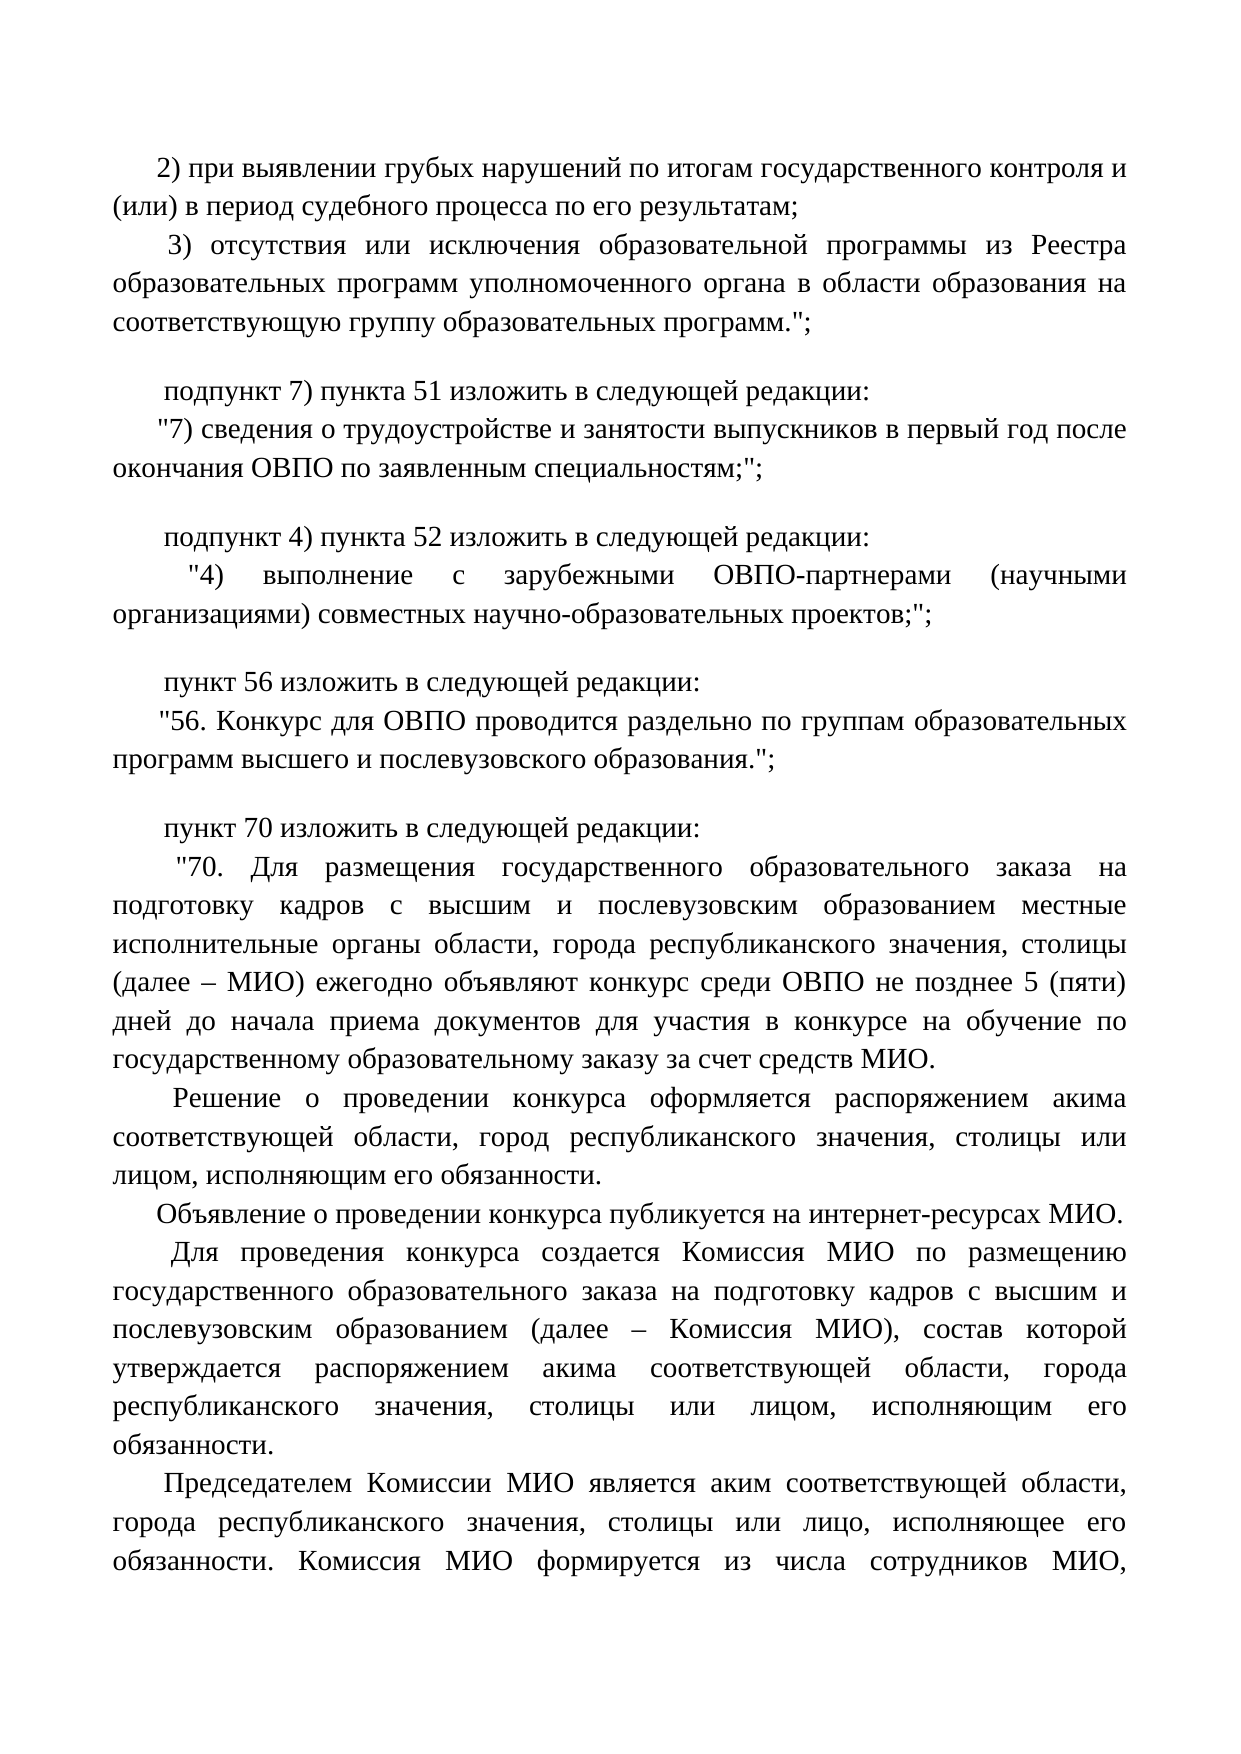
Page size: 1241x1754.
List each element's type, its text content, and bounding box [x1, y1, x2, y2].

text Объявление о проведении конкурса публикуется на интернет-ресурсах МИО. [112, 1196, 1128, 1229]
text "56. Конкурс для ОВПО проводится раздельно по группам образовательных программ высшего и послевузовского образования."; [112, 703, 1128, 775]
text "4) выполнение с зарубежными ОВПО-партнерами (научными организациями) совместных научно-образовательных проектов;"; [112, 557, 1128, 629]
text "7) сведения о трудоустройстве и занятости выпускников в первый год после окончания ОВПО по заявленным специальностям;"; [112, 411, 1128, 483]
text подпункт 4) пункта 52 изложить в следующей редакции: [112, 519, 1128, 552]
text пункт 56 изложить в следующей редакции: [112, 664, 1128, 698]
text Для проведения конкурса создается Комиссия МИО по размещению государственного образовательного заказа на подготовку кадров с высшим и послевузовским образованием (далее – Комиссия МИО), состав которой утверждается распоряжением акима соответствующей области, города республиканского значения, столицы или лицом, исполняющим его обязанности. [112, 1234, 1128, 1461]
text пункт 70 изложить в следующей редакции: [112, 810, 1128, 844]
text 3) отсутствия или исключения образовательной программы из Реестра образовательных программ уполномоченного органа в области образования на соответствующую группу образовательных программ."; [112, 227, 1128, 338]
text подпункт 7) пункта 51 изложить в следующей редакции: [112, 373, 1128, 406]
text 2) при выявлении грубых нарушений по итогам государственного контроля и (или) в период судебного процесса по его результатам; [112, 150, 1128, 222]
text Решение о проведении конкурса оформляется распоряжением акима соответствующей области, город республиканского значения, столицы или лицом, исполняющим его обязанности. [112, 1080, 1128, 1191]
text "70. Для размещения государственного образовательного заказа на подготовку кадров с высшим и послевузовским образованием местные исполнительные органы области, города республиканского значения, столицы (далее – МИО) ежегодно объявляют конкурс среди ОВПО не позднее 5 (пяти) дней до начала приема документов для участия в конкурсе на обучение по государственному образовательному заказу за счет средств МИО. [112, 849, 1128, 1075]
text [112, 1466, 1128, 1576]
